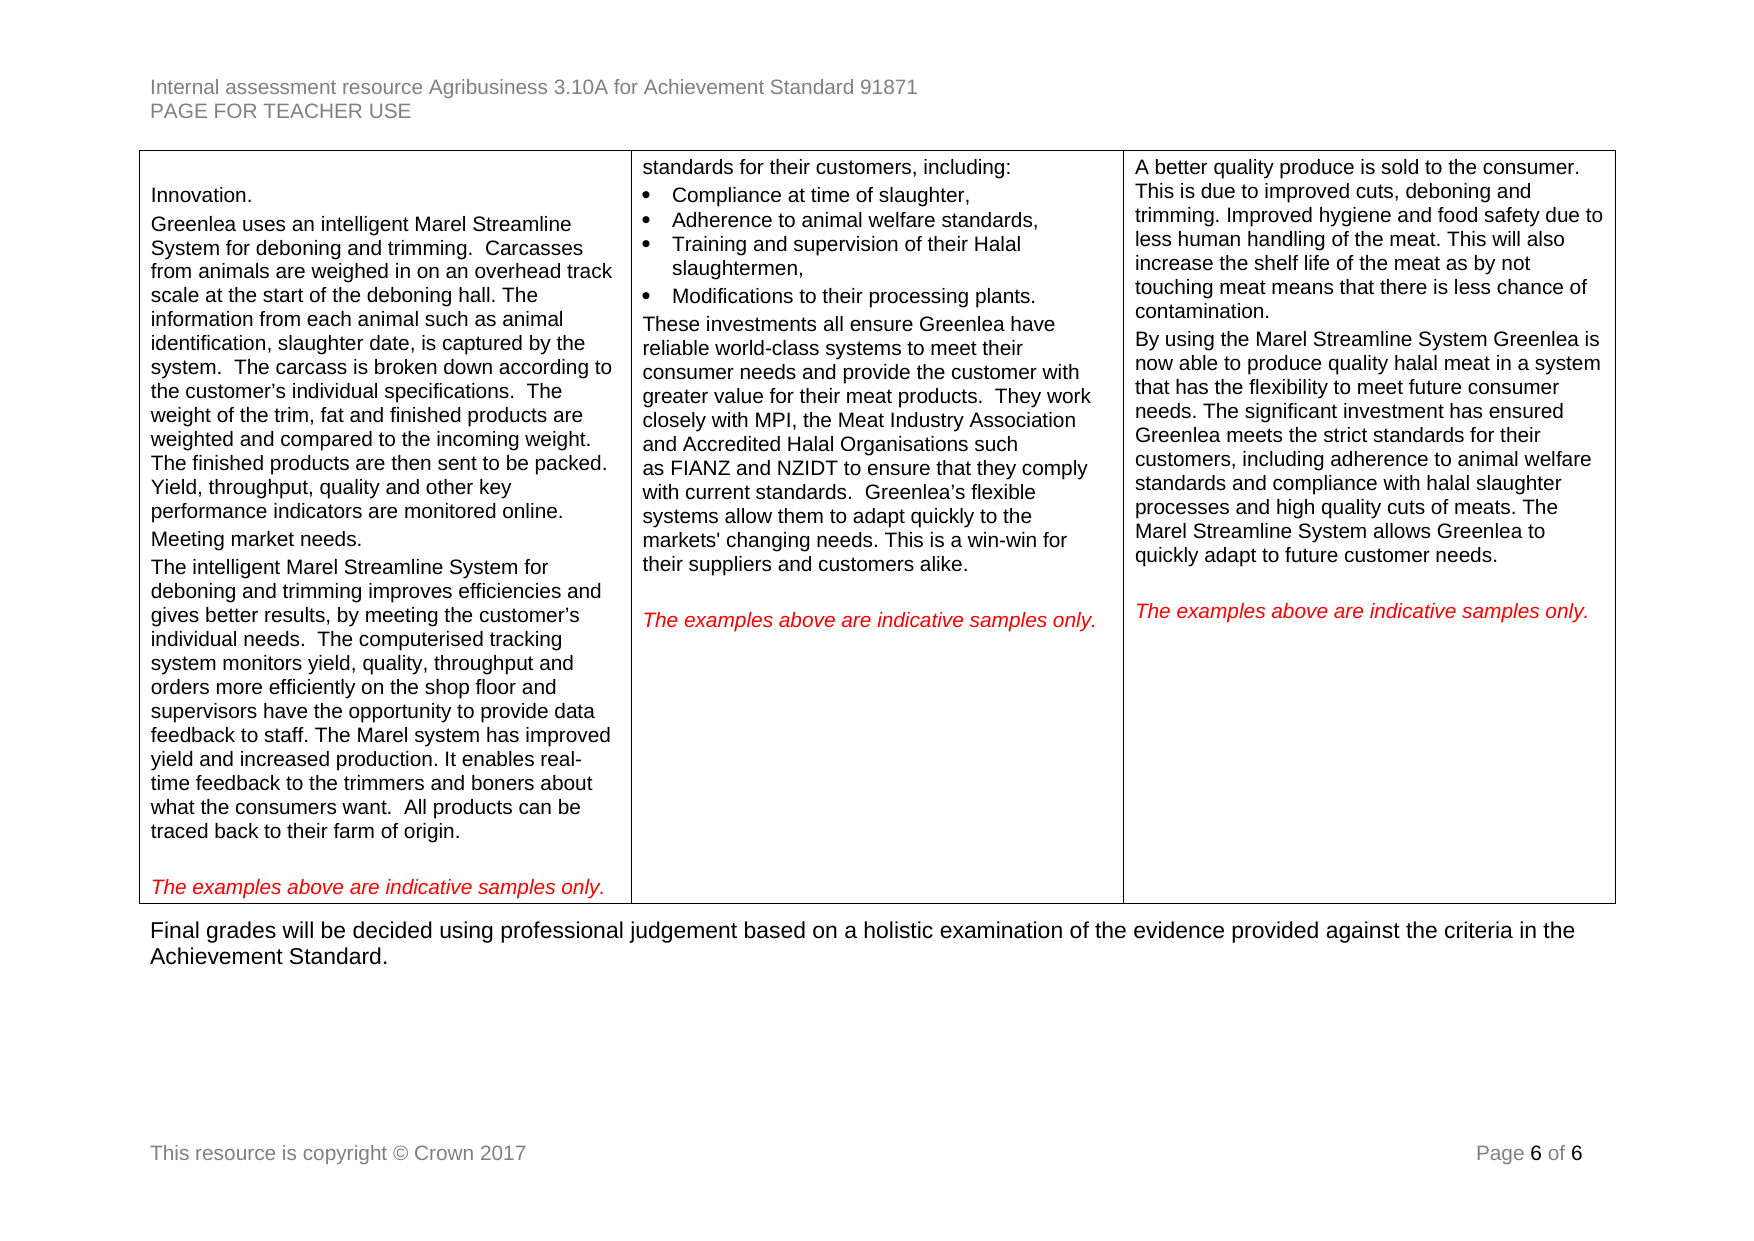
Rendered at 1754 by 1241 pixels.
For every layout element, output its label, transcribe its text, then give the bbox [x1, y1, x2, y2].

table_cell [1124, 151, 1615, 903]
text Final grades will be decided using professional judgement based on a holistic examination of the evidence provided against the criteria in the Achievement Standard. [150, 917, 1604, 969]
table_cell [140, 151, 631, 903]
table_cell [632, 151, 1123, 903]
